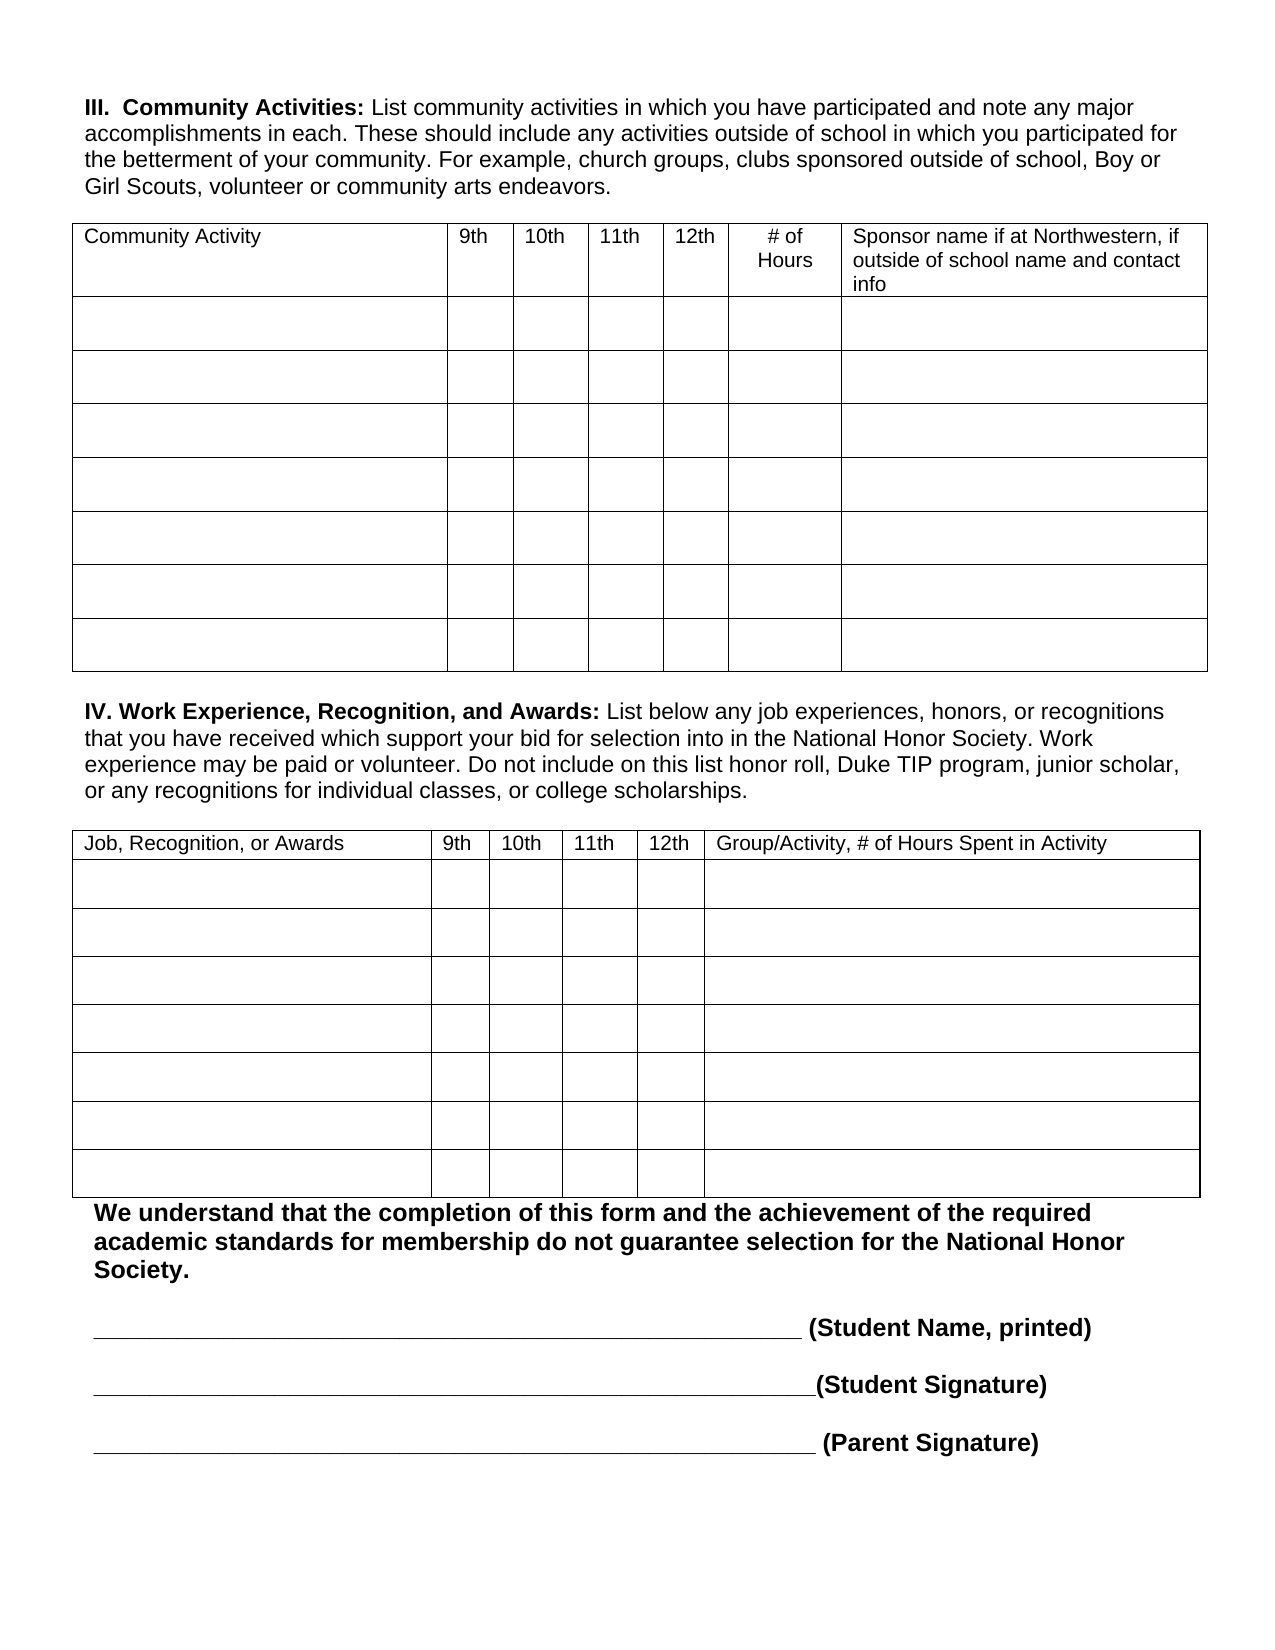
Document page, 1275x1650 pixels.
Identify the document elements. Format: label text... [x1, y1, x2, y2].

table_header 12th [664, 224, 728, 296]
table_cell [638, 957, 704, 1004]
table_cell [448, 565, 513, 618]
text IV. Work Experience, Recognition, and Awards: List below any job experiences, honors, or recognitions that you have received which support your bid for selection into in the National Honor Society. Work experience may be paid or volunteer. Do not include on this list honor roll, Duke TIP program, junior scholar, or any recognitions for individual classes, or college scholarships. [84, 698, 1181, 804]
table_cell [514, 565, 588, 618]
table_cell [73, 351, 447, 403]
table_cell [638, 1005, 704, 1052]
table_cell [664, 297, 728, 350]
table_cell [664, 351, 728, 403]
table_cell [589, 565, 663, 618]
table_cell [638, 909, 704, 956]
table_cell [432, 909, 489, 956]
table_cell [563, 1102, 637, 1149]
table_header 9th [432, 831, 489, 859]
table_cell [490, 1150, 562, 1197]
table_header 11th [589, 224, 663, 296]
table_cell [705, 957, 1199, 1004]
table_cell [73, 957, 431, 1004]
table_cell [705, 1102, 1199, 1149]
table_cell [432, 1053, 489, 1101]
table_header Group/Activity, # of Hours Spent in Activity [705, 831, 1199, 859]
table_cell [73, 1005, 431, 1052]
table_cell [664, 565, 728, 618]
text ___________________________________________________ (Student Name, printed) [94, 1313, 1181, 1342]
table_header 9th [448, 224, 513, 296]
table_cell [589, 619, 663, 671]
table_cell [563, 860, 637, 908]
table_cell [448, 458, 513, 511]
table_cell [842, 512, 1207, 564]
table_cell [73, 619, 447, 671]
table_cell [638, 1150, 704, 1197]
table_cell [589, 458, 663, 511]
table_cell [432, 957, 489, 1004]
table_cell [490, 909, 562, 956]
table_cell [705, 1005, 1199, 1052]
table_cell [589, 404, 663, 457]
table_cell [514, 404, 588, 457]
table_cell [664, 458, 728, 511]
table_cell [514, 619, 588, 671]
table_cell [514, 512, 588, 564]
table_cell [432, 1102, 489, 1149]
table_cell [490, 1102, 562, 1149]
table_cell [589, 351, 663, 403]
table_cell [729, 512, 841, 564]
table_header Community Activity [73, 224, 447, 296]
table_cell [448, 404, 513, 457]
table_cell [842, 458, 1207, 511]
table_cell [448, 351, 513, 403]
table_cell [842, 565, 1207, 618]
text III. Community Activities: List community activities in which you have participated and note any major accomplishments in each. These should include any activities outside of school in which you participated for the betterment of your community. For example, church groups, clubs sponsored outside of school, Boy or Girl Scouts, volunteer or community arts endeavors. [84, 94, 1181, 199]
table_cell [73, 297, 447, 350]
table_cell [638, 1053, 704, 1101]
table_cell [563, 1053, 637, 1101]
table_cell [589, 297, 663, 350]
table_cell [729, 404, 841, 457]
table_cell [73, 458, 447, 511]
table_cell [73, 1102, 431, 1149]
table_cell [490, 1053, 562, 1101]
table_cell [432, 860, 489, 908]
table_cell [432, 1150, 489, 1197]
table_cell [664, 404, 728, 457]
table_cell [729, 565, 841, 618]
table_cell [842, 297, 1207, 350]
table_cell [73, 1150, 431, 1197]
table_cell [73, 565, 447, 618]
table_cell [448, 512, 513, 564]
table_cell [729, 351, 841, 403]
table_cell [705, 909, 1199, 956]
table_cell [514, 351, 588, 403]
table_cell [490, 957, 562, 1004]
table_cell [514, 297, 588, 350]
table_cell [490, 860, 562, 908]
table_cell [73, 512, 447, 564]
table_cell [73, 404, 447, 457]
table_cell [638, 860, 704, 908]
table_header Job, Recognition, or Awards [73, 831, 431, 859]
table_cell [842, 404, 1207, 457]
table_cell [589, 512, 663, 564]
table_cell [638, 1102, 704, 1149]
table_cell [432, 1005, 489, 1052]
table_cell [729, 297, 841, 350]
table_cell [729, 458, 841, 511]
table_cell [73, 1053, 431, 1101]
table_cell [563, 957, 637, 1004]
table_cell [705, 860, 1199, 908]
table_header Sponsor name if at Northwestern, if outside of school name and contact info [842, 224, 1207, 296]
table_cell [514, 458, 588, 511]
text ____________________________________________________ (Parent Signature) [94, 1428, 1181, 1457]
table_cell [448, 619, 513, 671]
table_cell [842, 351, 1207, 403]
table_cell [563, 909, 637, 956]
table_cell [73, 860, 431, 908]
table_header 12th [638, 831, 704, 859]
table_header 11th [563, 831, 637, 859]
table_cell [490, 1005, 562, 1052]
table_cell [705, 1150, 1199, 1197]
table_header # of Hours [729, 224, 841, 296]
table_cell [729, 619, 841, 671]
table_cell [563, 1150, 637, 1197]
text ____________________________________________________(Student Signature) [94, 1371, 1181, 1399]
table_cell [664, 512, 728, 564]
table_header 10th [490, 831, 562, 859]
table_cell [448, 297, 513, 350]
table_cell [664, 619, 728, 671]
table_cell [842, 619, 1207, 671]
table_cell [705, 1053, 1199, 1101]
table_cell [563, 1005, 637, 1052]
text We understand that the completion of this form and the achievement of the required academic standards for membership do not guarantee selection for the National Honor Society. [94, 1198, 1181, 1284]
table_header 10th [514, 224, 588, 296]
table_cell [73, 909, 431, 956]
